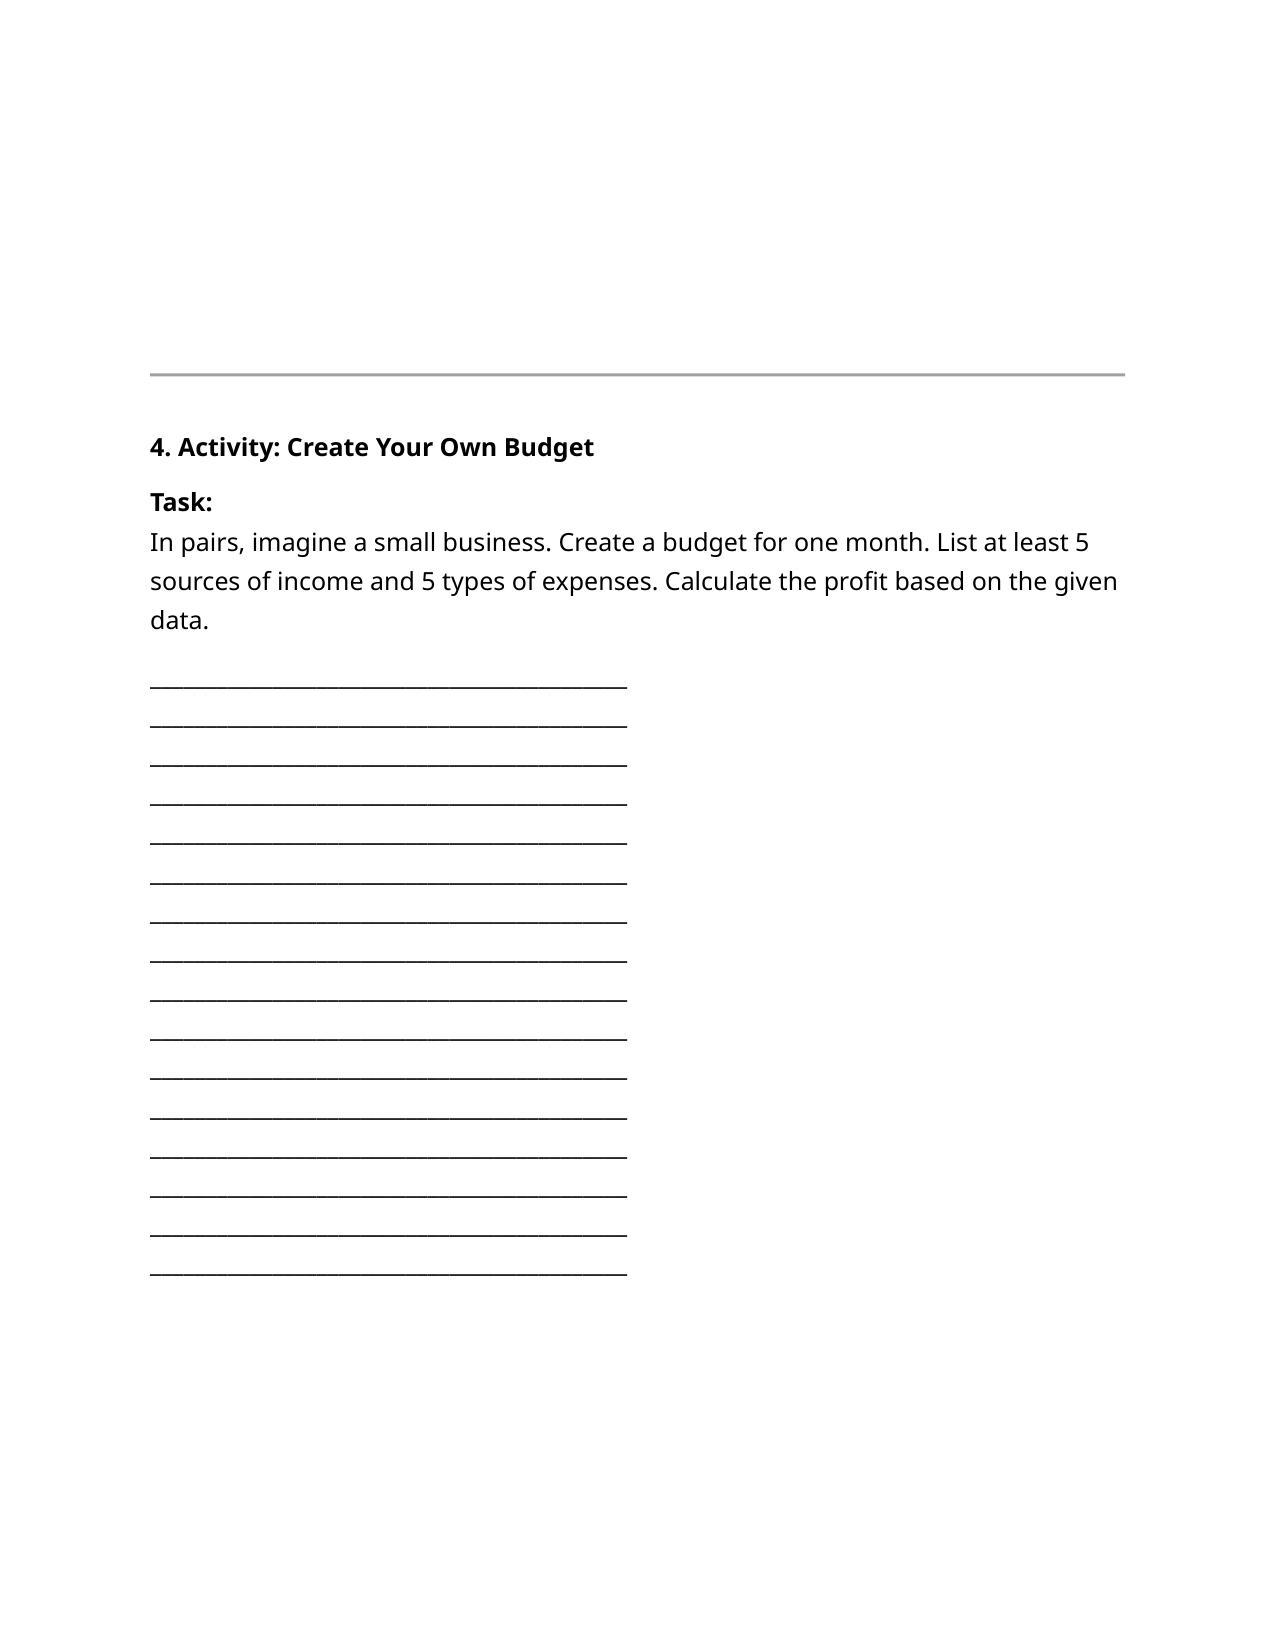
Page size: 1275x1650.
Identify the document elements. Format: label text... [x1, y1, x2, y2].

text 4. Activity: Create Your Own Budget [150, 429, 1125, 463]
text Task: In pairs, imagine a small business. Create a budget for one month. List at least 5 sources of income and 5 types of expenses. Calculate the profit based on the given data. [150, 485, 1125, 637]
text ___________________________________________ ___________________________________________ ___________________________________________ ___________________________________________ ___________________________________________ ___________________________________________ ___________________________________________ ___________________________________________ ___________________________________________ ___________________________________________ ___________________________________________ ___________________________________________ ___________________________________________ ___________________________________________ ___________________________________________ ___________________________________________ [150, 658, 1125, 1280]
